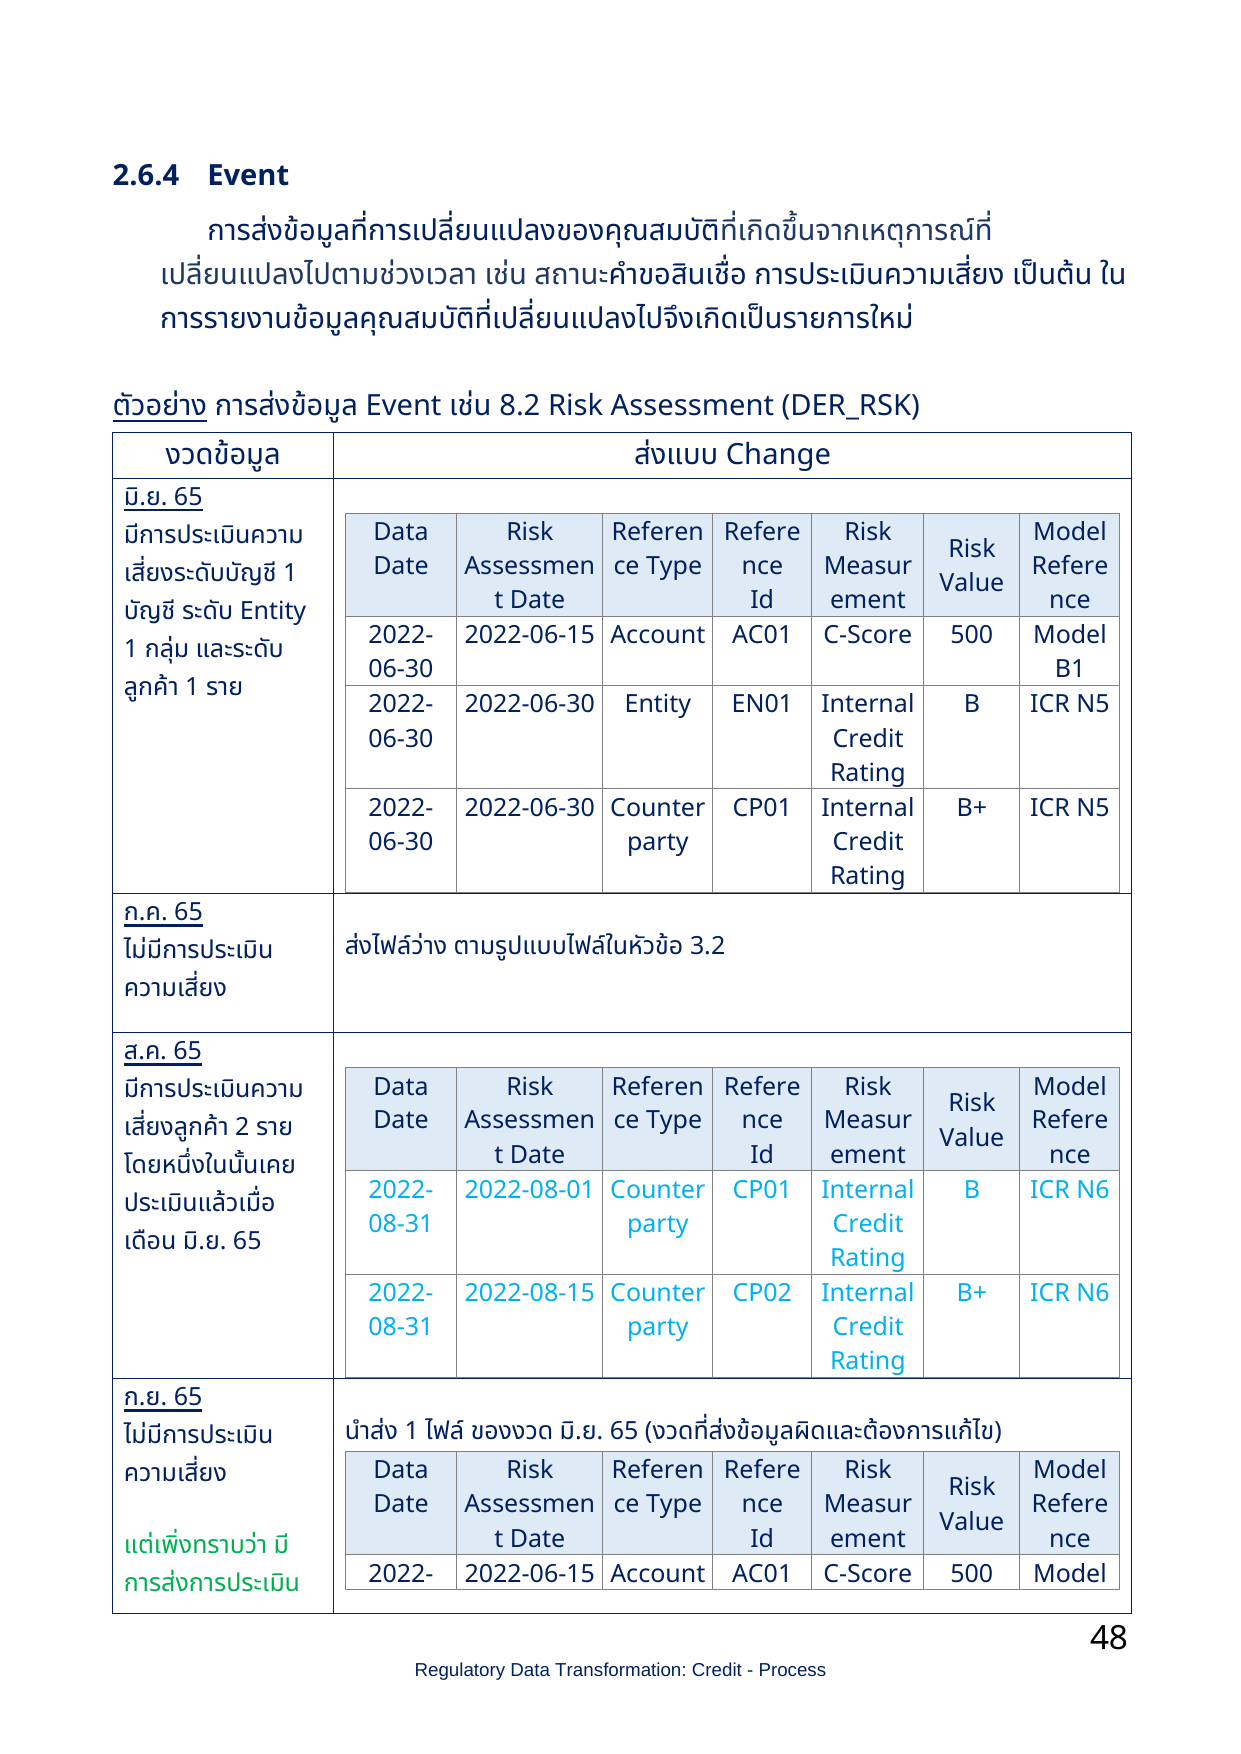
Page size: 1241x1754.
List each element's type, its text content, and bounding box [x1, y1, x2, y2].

text ตัวอย่าง การส่งข้อมูล Event เช่น 8.2 Risk Assessment (DER_RSK) [112, 384, 1128, 429]
table_cell มิ.ย. 65 มีการประเมินความเสี่ยงระดับบัญชี 1 บัญชี ระดับ Entity 1 กลุ่ม และระดับลูกค้า 1 ราย [113, 479, 333, 893]
text การส่งข้อมูลที่การเปลี่ยนแปลงของคุณสมบัติที่เกิดขึ้นจากเหตุการณ์ที่เปลี่ยนแปลงไปตามช่วงเวลา เช่น สถานะคำขอสินเชื่อ การประเมินความเสี่ยง เป็นต้น ในการรายงานข้อมูลคุณสมบัติที่เปลี่ยนแปลงไปจึงเกิดเป็นรายการใหม่ [160, 209, 1128, 342]
subtitle Event [112, 154, 1128, 194]
table_cell ก.ค. 65 ไม่มีการประเมินความเสี่ยง [113, 894, 333, 1032]
table_cell [334, 1033, 1131, 1378]
table_cell [334, 479, 1131, 893]
table_cell ส.ค. 65 มีการประเมินความเสี่ยงลูกค้า 2 ราย โดยหนึ่งในนั้นเคยประเมินแล้วเมื่อเดือน มิ.ย. 65 [113, 1033, 333, 1378]
table_header ส่งแบบ Change [334, 433, 1131, 478]
table_cell นำส่ง 1 ไฟล์ ของงวด มิ.ย. 65 (งวดที่ส่งข้อมูลผิดและต้องการแก้ไข) [334, 1379, 1131, 1612]
table_cell ส่งไฟล์ว่าง ตามรูปแบบไฟล์ในหัวข้อ 3.2 [334, 894, 1131, 1032]
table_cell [113, 1379, 333, 1612]
table_header งวดข้อมูล [113, 433, 333, 478]
